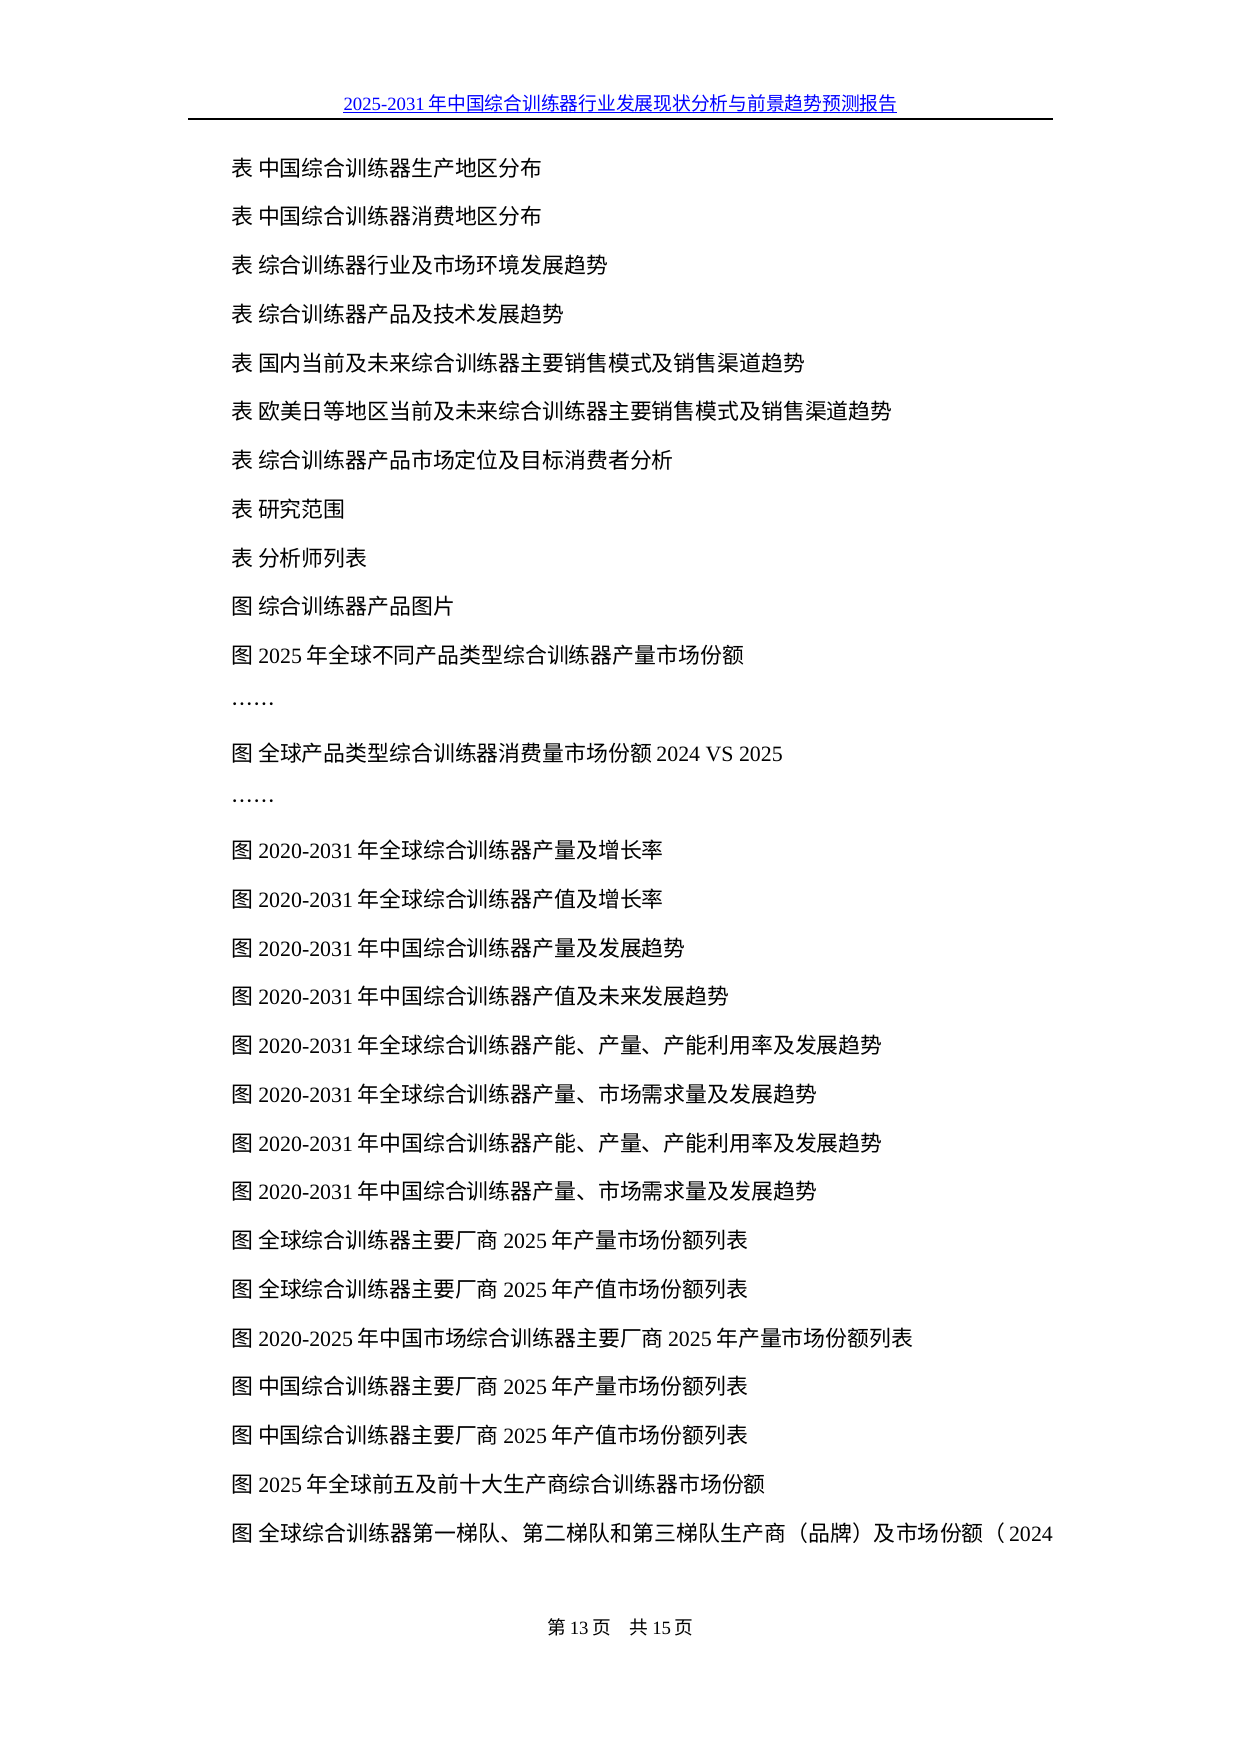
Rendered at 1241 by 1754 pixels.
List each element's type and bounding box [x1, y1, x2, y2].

text [187, 150, 1053, 1548]
